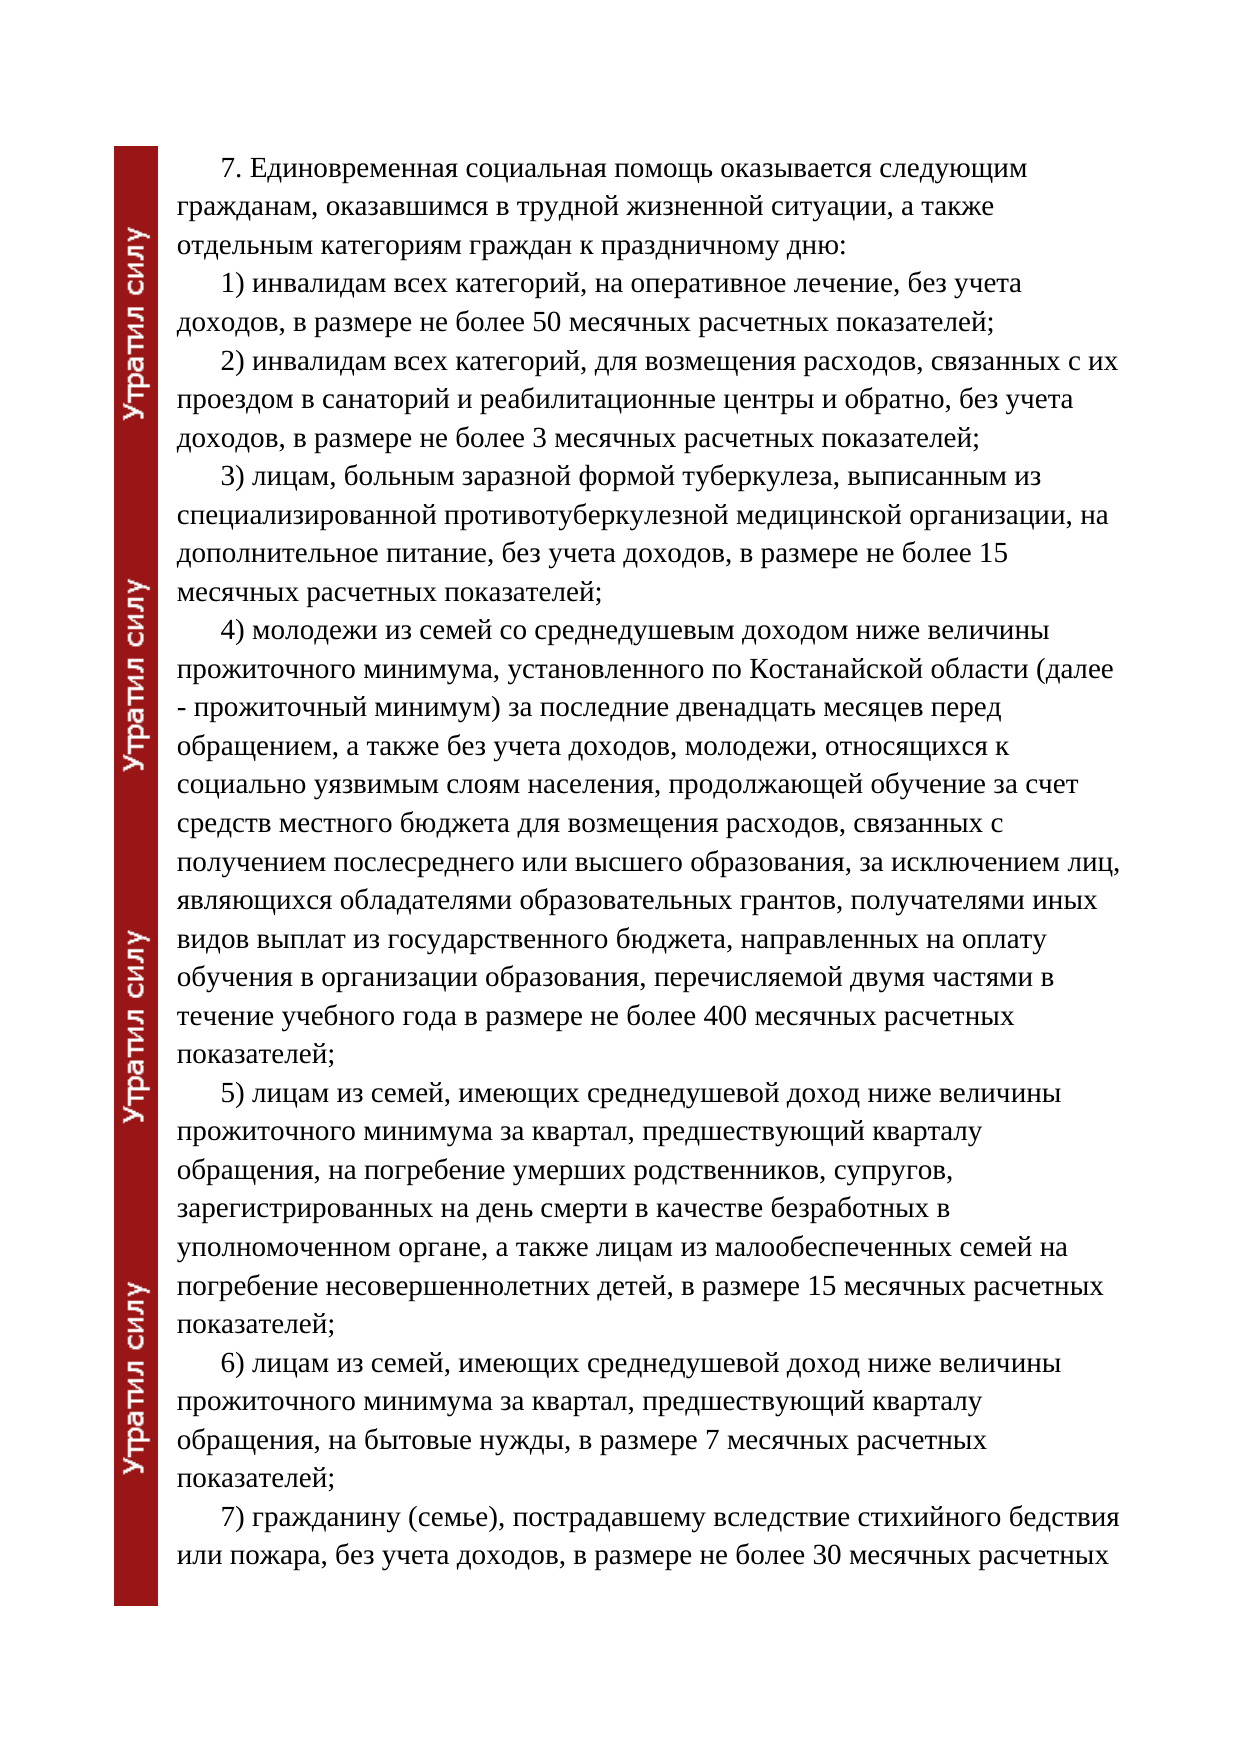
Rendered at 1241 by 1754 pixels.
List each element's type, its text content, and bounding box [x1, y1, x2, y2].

picture [114, 1571, 158, 1606]
picture [114, 146, 158, 150]
